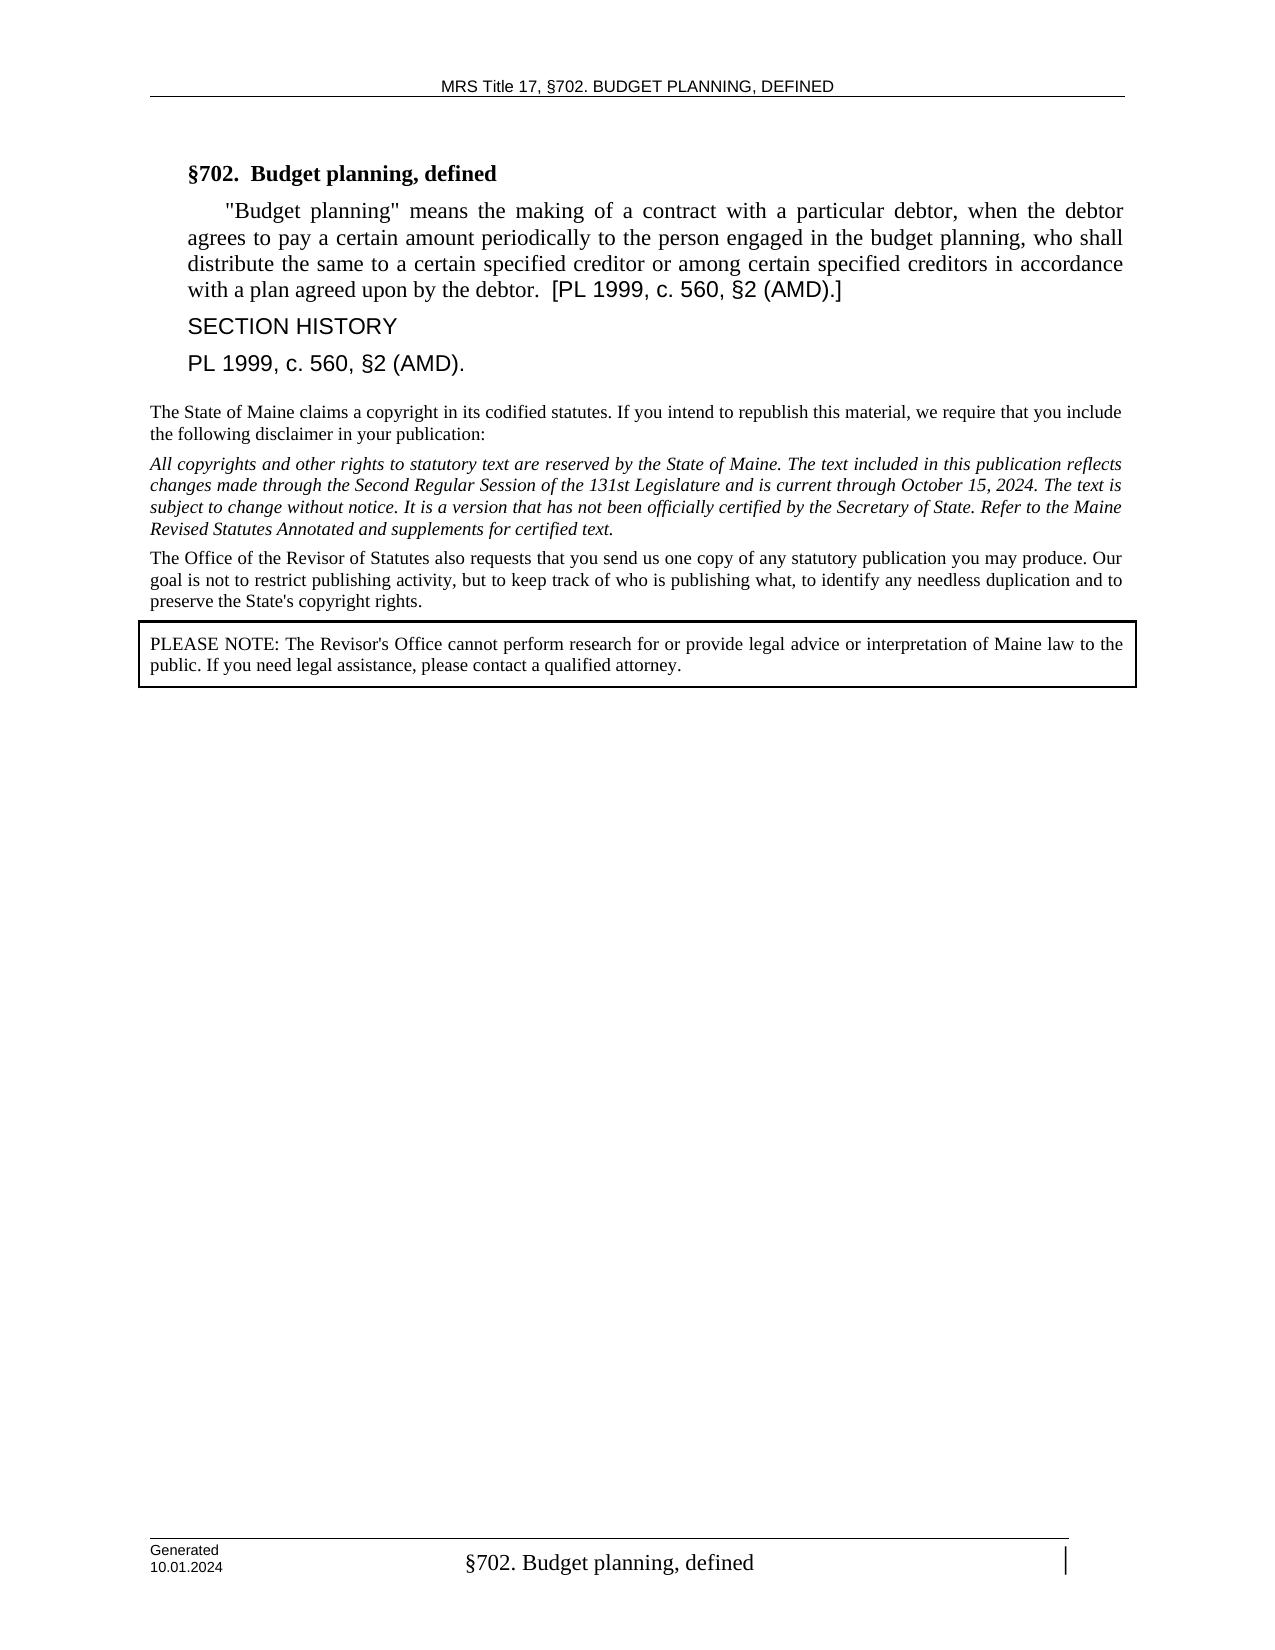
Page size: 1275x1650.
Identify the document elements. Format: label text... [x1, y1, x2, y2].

text PL 1999, c. 560, §2 (AMD). [187, 350, 1125, 376]
text PLEASE NOTE: The Revisor's Office cannot perform research for or provide legal advice or interpretation of Maine law to the public. If you need legal assistance, please contact a qualified attorney. [140, 623, 1135, 686]
text §702. Budget planning, defined [187, 160, 1125, 187]
text The Office of the Revisor of Statutes also requests that you send us one copy of any statutory publication you may produce. Our goal is not to restrict publishing activity, but to keep track of who is publishing what, to identify any needless duplication and to preserve the State's copyright rights. [150, 547, 1125, 612]
text SECTION HISTORY [187, 313, 1125, 339]
text "Budget planning" means the making of a contract with a particular debtor, when the debtor agrees to pay a certain amount periodically to the person engaged in the budget planning, who shall distribute the same to a certain specified creditor or among certain specified creditors in accordance with a plan agreed upon by the debtor. [PL 1999, c. 560, §2 (AMD).] [187, 197, 1125, 303]
text The State of Maine claims a copyright in its codified statutes. If you intend to republish this material, we require that you include the following disclaimer in your publication: [150, 401, 1125, 444]
text All copyrights and other rights to statutory text are reserved by the State of Maine. The text included in this publication reflects changes made through the Second Regular Session of the 131st Legislature and is current through October 15, 2024 . The text is subject to change without notice. It is a version that has not been officially certified by the Secretary of State. Refer to the Maine Revised Statutes Annotated and supplements for certified text. [150, 453, 1125, 539]
